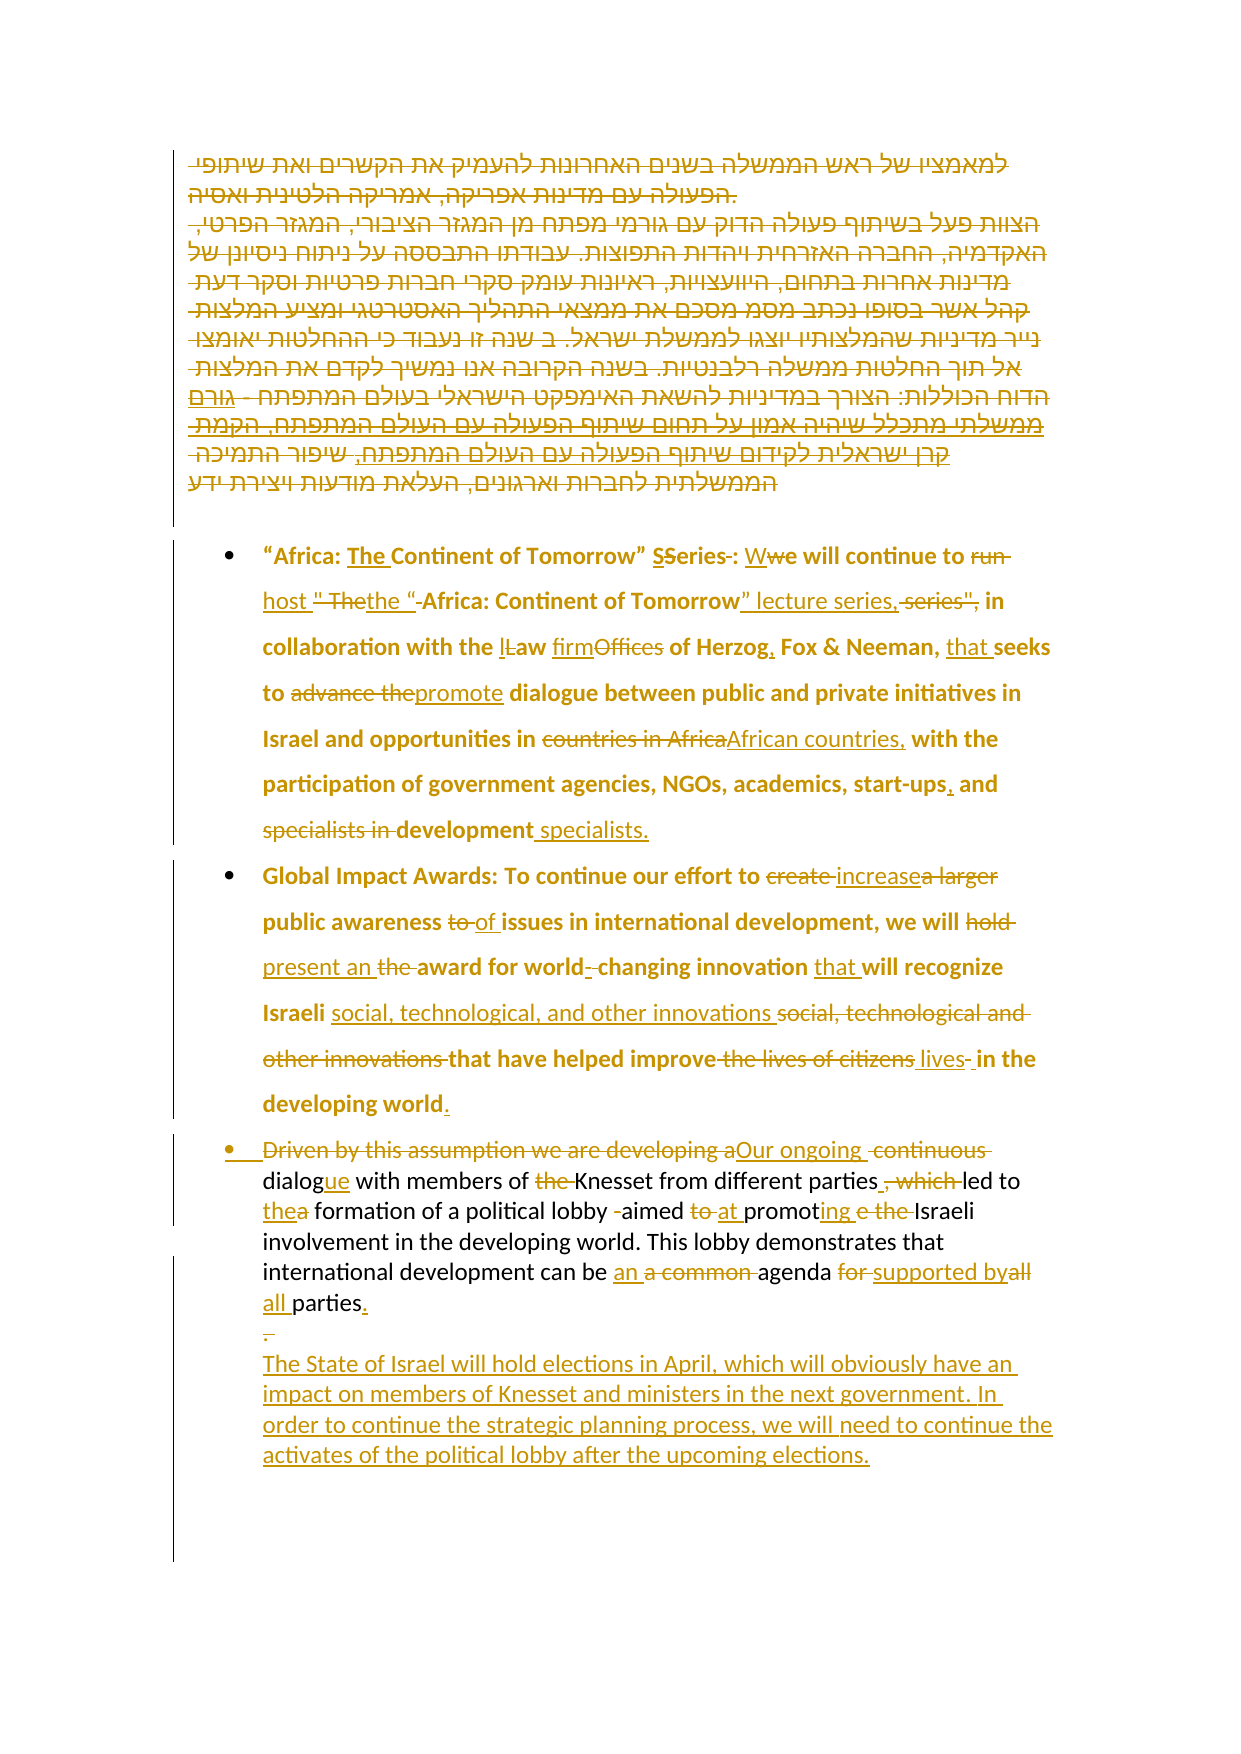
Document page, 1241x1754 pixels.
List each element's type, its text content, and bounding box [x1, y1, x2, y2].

list “Africa: Continent of Tomorrow” eries: e will continue to Africa: Continent of Tomorrow in collaboration with the aw of Herzog Fox & Neeman, seeks to dialogue between public and private initiatives in Israel and opportunities in with the participation of government agencies, NGOs, academics, start-ups and development [225, 540, 1053, 845]
list dialog with members of Knesset from different partiesled to formation of a political lobby aimed promotIsraeli involvement in the developing world. This lobby demonstrates that international development can be agenda parties [225, 1134, 1053, 1317]
list Global Impact Awards: To continue our effort to public awareness issues in international development, we will award for worldchanging innovation will recognize Israeli that have helped improvein the developing world [225, 860, 1053, 1119]
